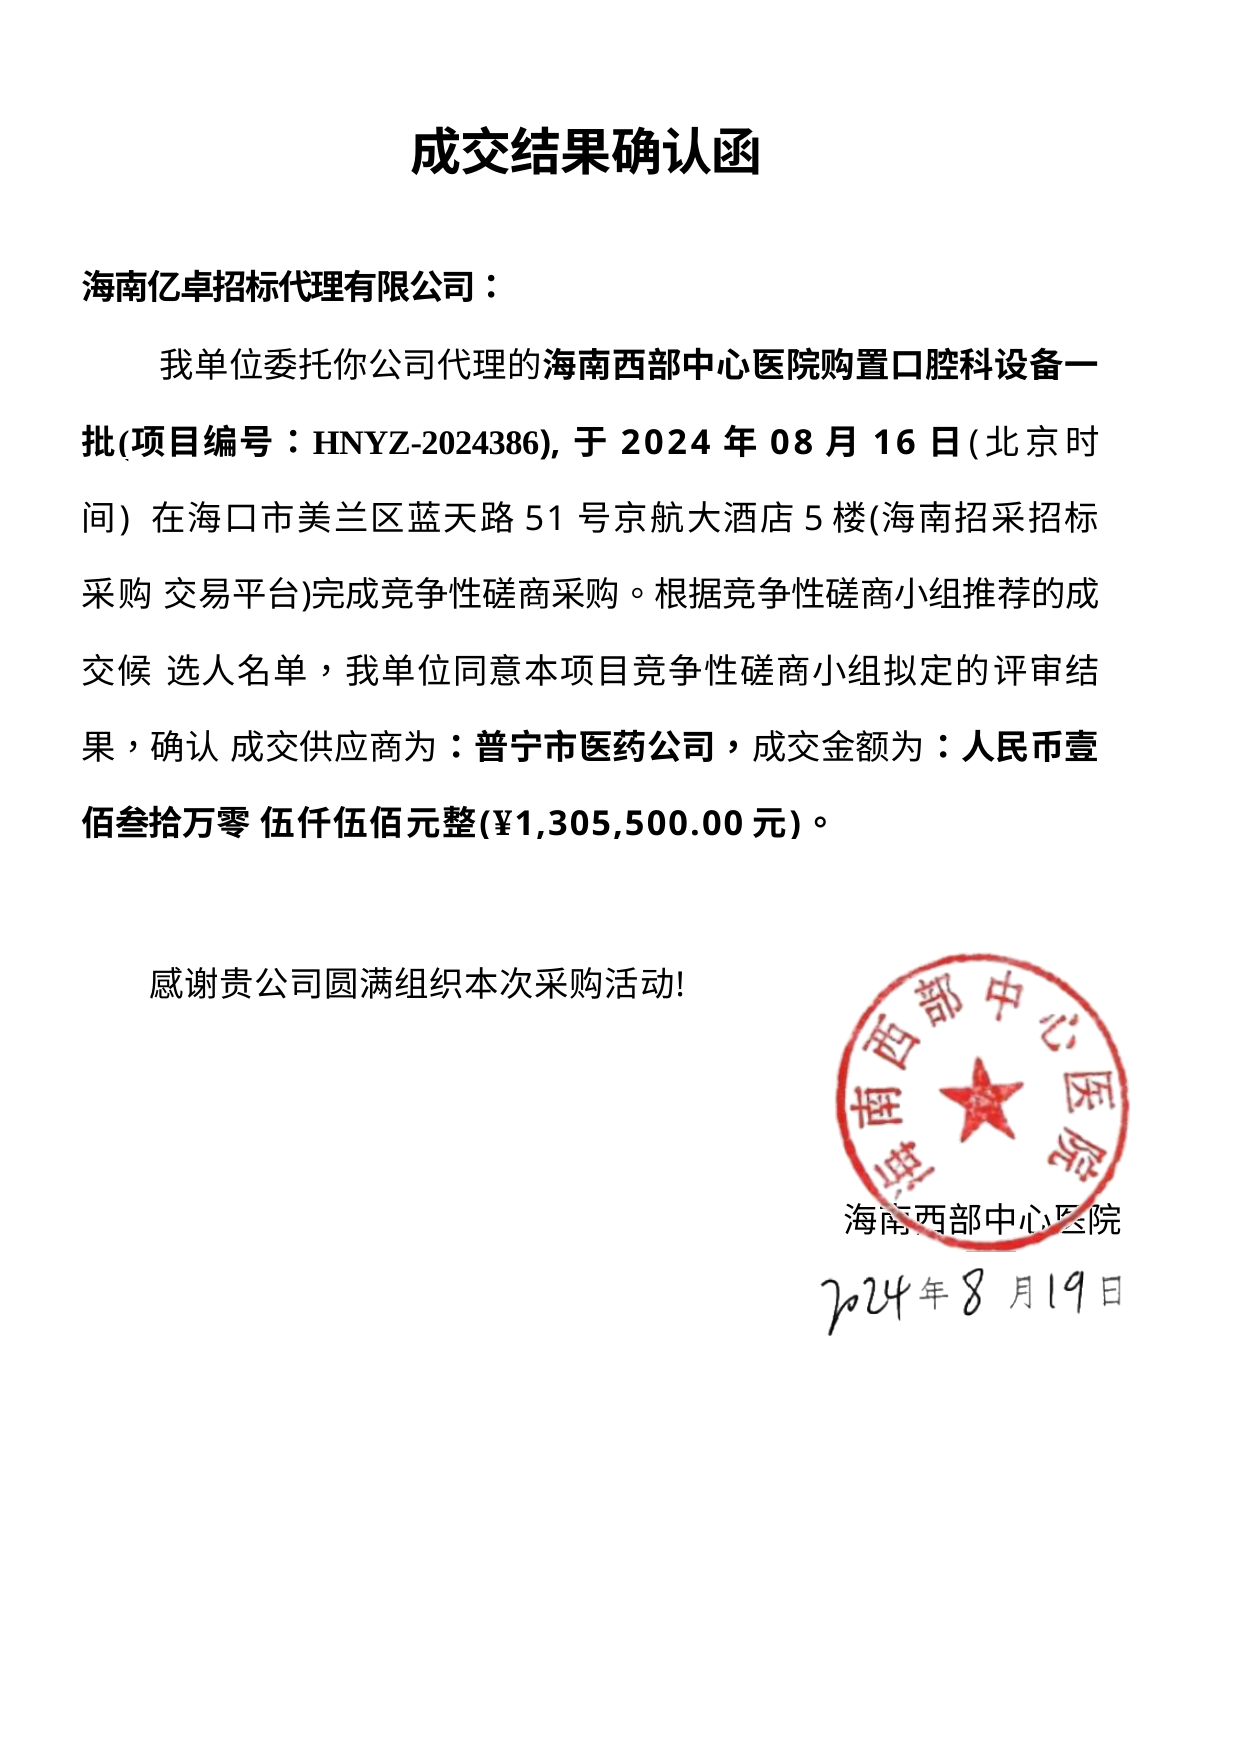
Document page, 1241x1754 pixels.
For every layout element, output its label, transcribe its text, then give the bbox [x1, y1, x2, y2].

text 感谢贵公司圆满组织本次采购活动! [149, 961, 819, 1004]
picture [819, 947, 1131, 1336]
text 成交结果确认函 [410, 120, 1131, 183]
text 海南亿卓招标代理有限公司： [82, 265, 1131, 308]
text 我单位委托你公司代理的海南西部中心医院购置口腔科设备一 批(项目编号：HNYZ-2024386), 于2024年08月16日(北京时间) 在海口市美兰区蓝天路51 号京航大酒店5楼(海南招采招标采购 交易平台)完成竞争性磋商采购。根据竞争性磋商小组推荐的成交候 选人名单，我单位同意本项目竞争性磋商小组拟定的评审结果，确认 成交供应商为：普宁市医药公司，成交金额为：人民币壹佰叁拾万零 伍仟伍佰元整(¥1,305,500.00元)。 [81, 341, 1099, 846]
